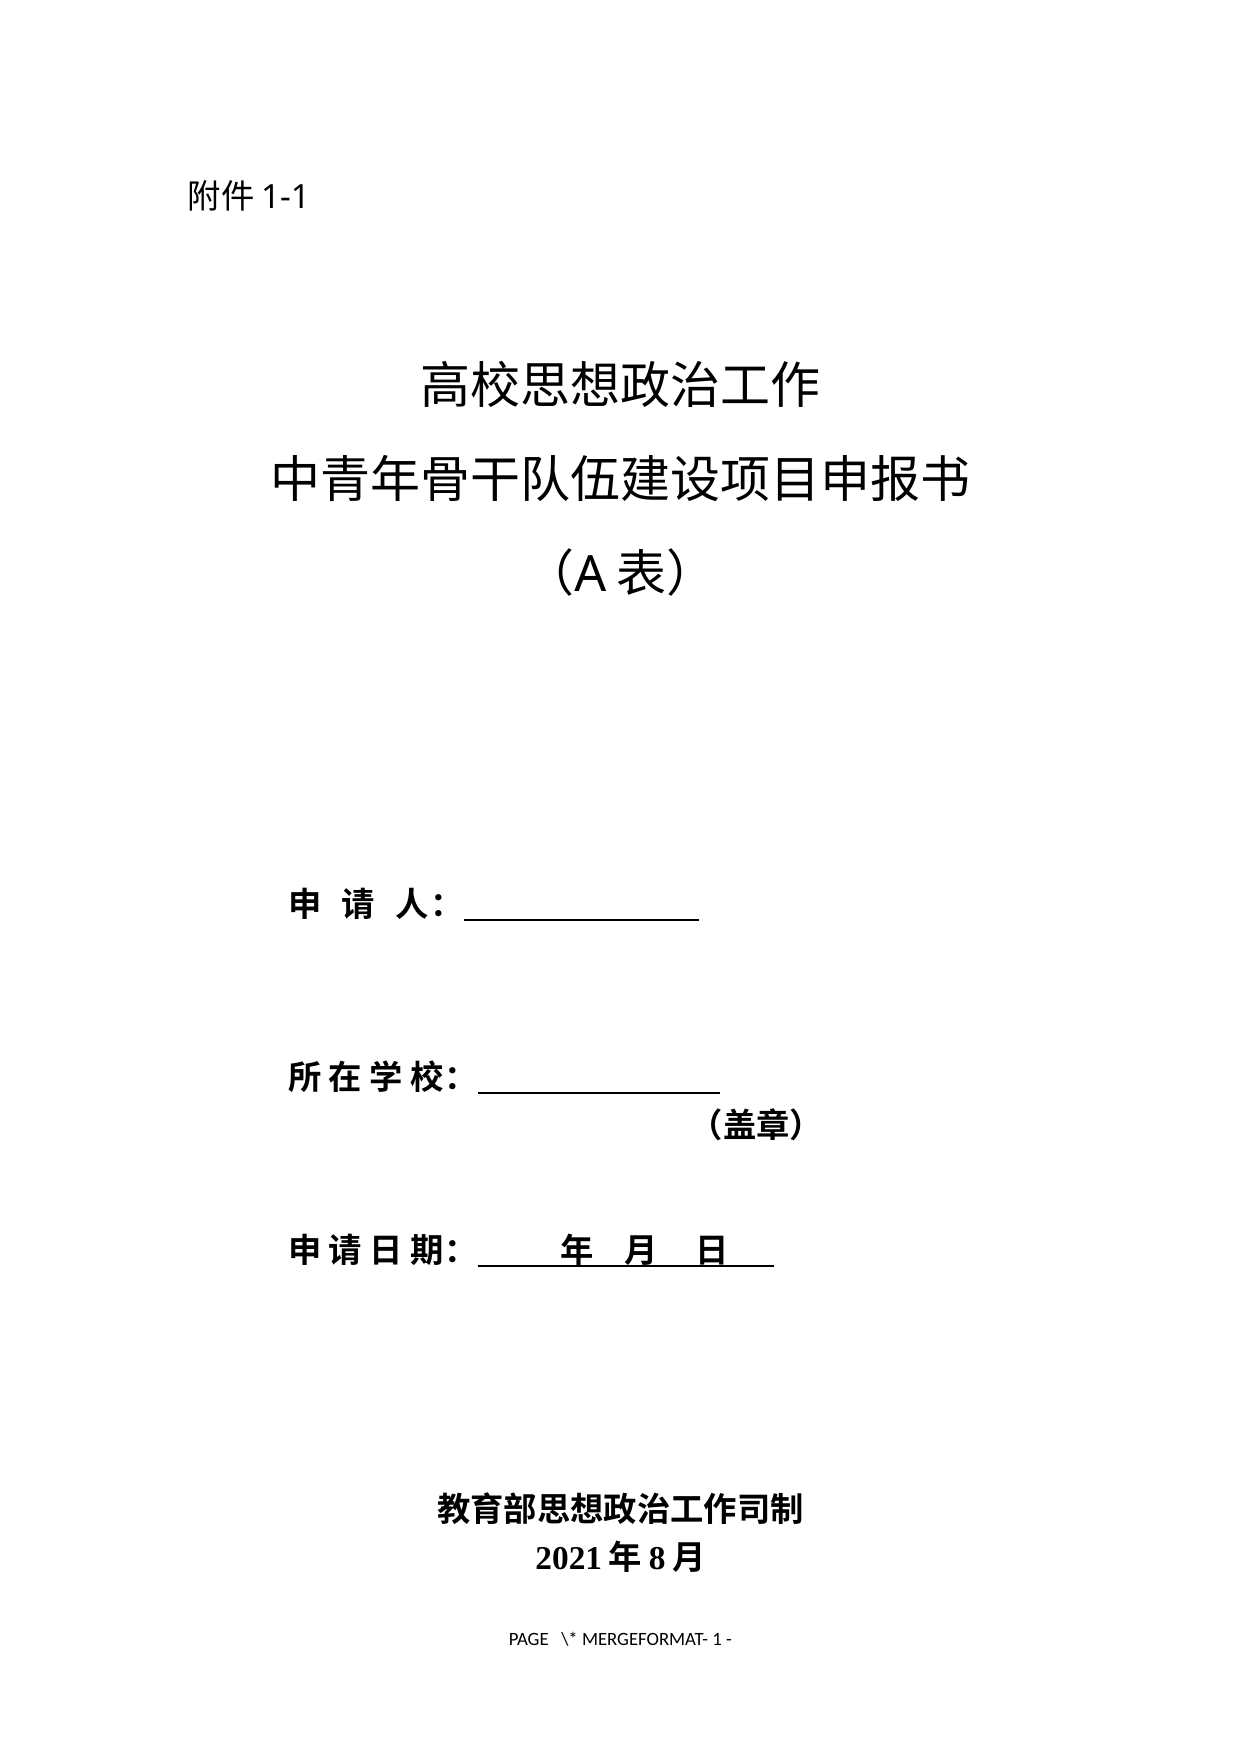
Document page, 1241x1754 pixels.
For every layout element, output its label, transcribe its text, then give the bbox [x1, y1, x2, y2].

text 所 在 学 校： [187, 1051, 1053, 1099]
text 教育部思想政治工作司制 [187, 1483, 1053, 1531]
text 中青年骨干队伍建设项目申报书 [187, 418, 1053, 512]
text 附件1-1 [187, 162, 1053, 227]
text （A表） [187, 512, 1053, 606]
text （盖章） [187, 1099, 1053, 1147]
text 高校思想政治工作 [187, 324, 1053, 418]
text 申 请 日 期： 年 月 日 [187, 1224, 1053, 1272]
text 2021年8月 [187, 1531, 1053, 1579]
text 申 请 人： [187, 877, 1053, 926]
